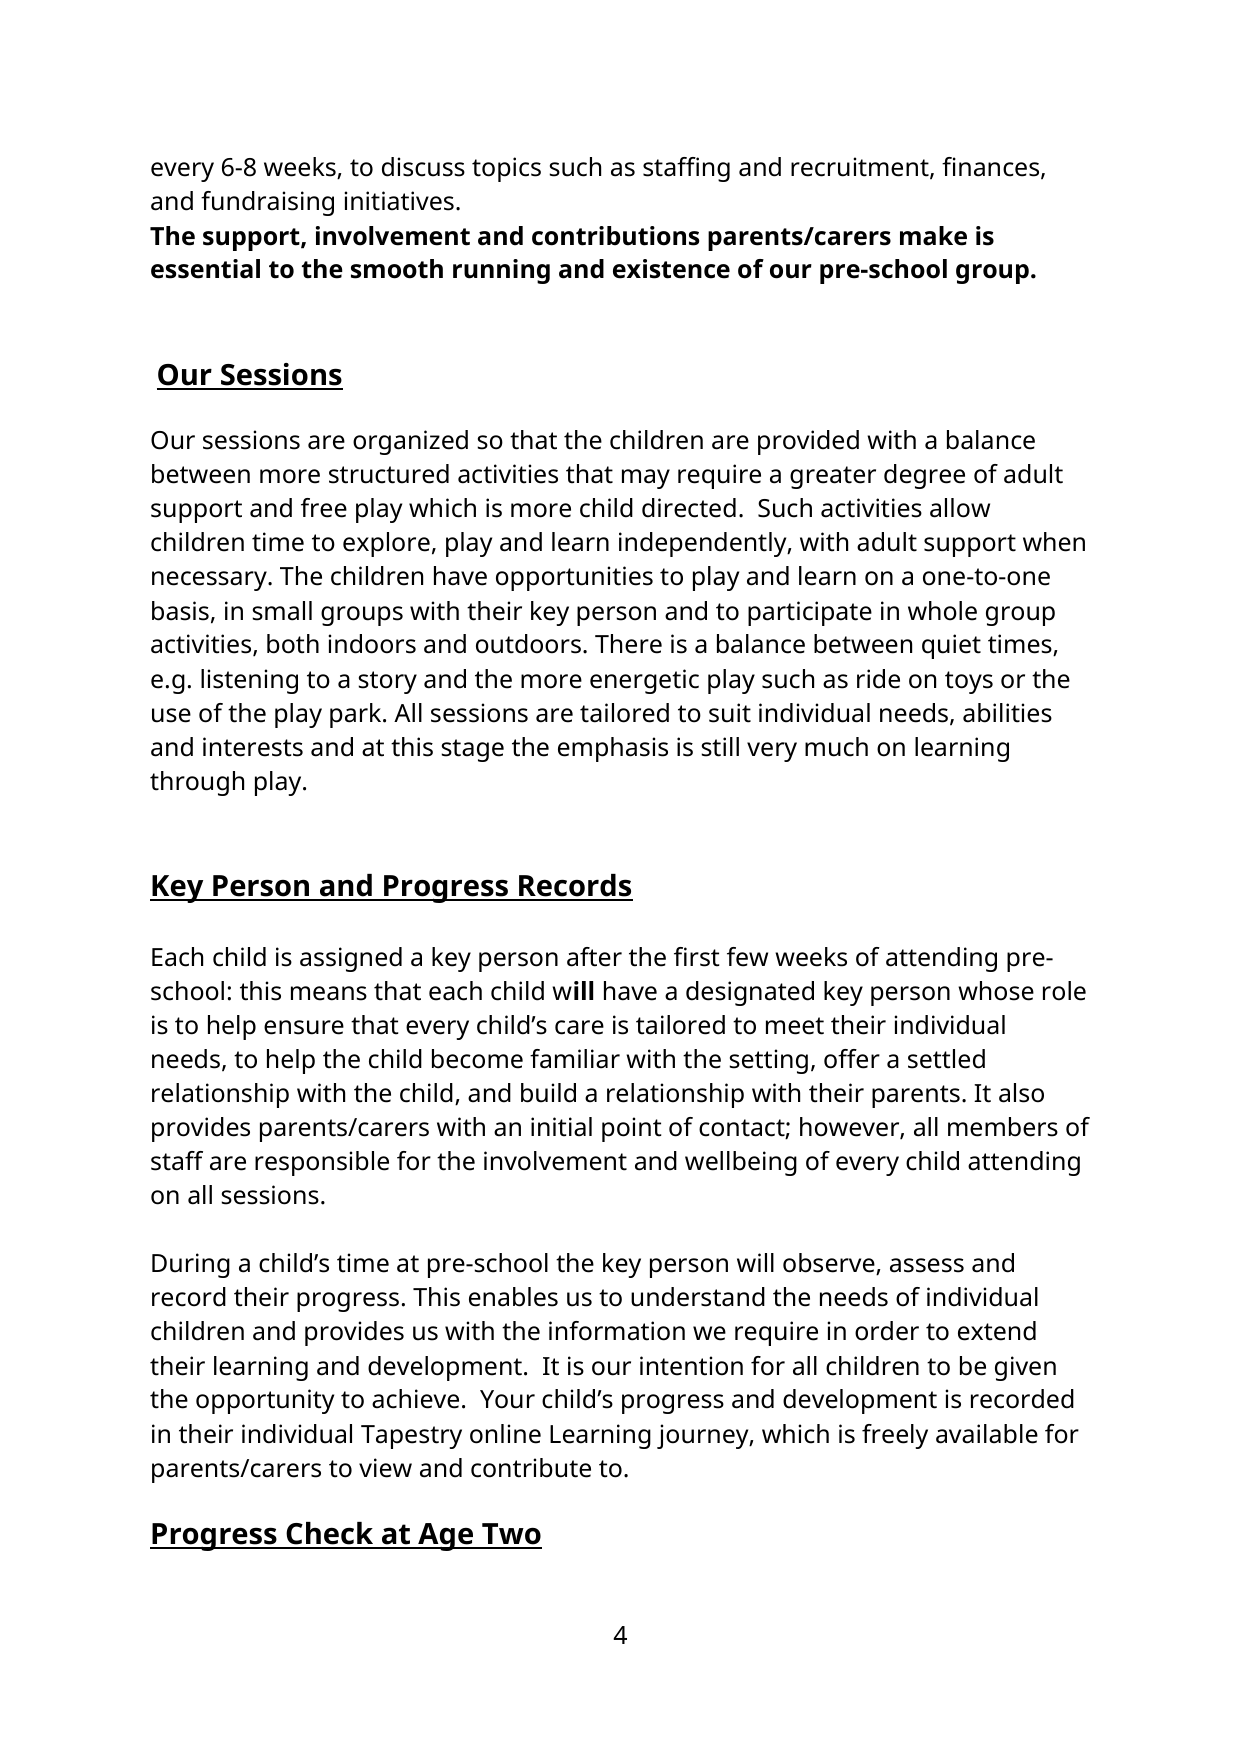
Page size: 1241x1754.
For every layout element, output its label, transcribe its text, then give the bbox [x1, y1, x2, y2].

text Progress Check at Age Two [150, 1513, 1090, 1553]
text Our sessions are organized so that the children are provided with a balance between more structured activities that may require a greater degree of adult support and free play which is more child directed. Such activities allow children time to explore, play and learn independently, with adult support when necessary. The children have opportunities to play and learn on a one-to-one basis, in small groups with their key person and to participate in whole group activities, both indoors and outdoors. There is a balance between quiet times, e.g. listening to a story and the more energetic play such as ride on toys or the use of the play park. All sessions are tailored to suit individual needs, abilities and interests and at this stage the emphasis is still very much on learning through play. [150, 423, 1090, 797]
text Key Person and Progress Records [150, 866, 1090, 905]
text The support, involvement and contributions parents/carers make is essential to the smooth running and existence of our pre-school group. [150, 218, 1090, 286]
text Our Sessions [150, 354, 1090, 394]
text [150, 150, 1090, 218]
text Each child is assigned a key person after the first few weeks of attending pre-school: this means that each child will have a designated key person whose role is to help ensure that every child’s care is tailored to meet their individual needs, to help the child become familiar with the setting, offer a settled relationship with the child, and build a relationship with their parents. It also provides parents/carers with an initial point of contact; however, all members of staff are responsible for the involvement and wellbeing of every child attending on all sessions. [150, 939, 1090, 1212]
subtitle During a child’s time at pre-school the key person will observe, assess and record their progress. This enables us to understand the needs of individual children and provides us with the information we require in order to extend their learning and development. It is our intention for all children to be given the opportunity to achieve. Your child’s progress and development is recorded in their individual Tapestry online Learning journey, which is freely available for parents/carers to view and contribute to. [150, 1246, 1090, 1484]
